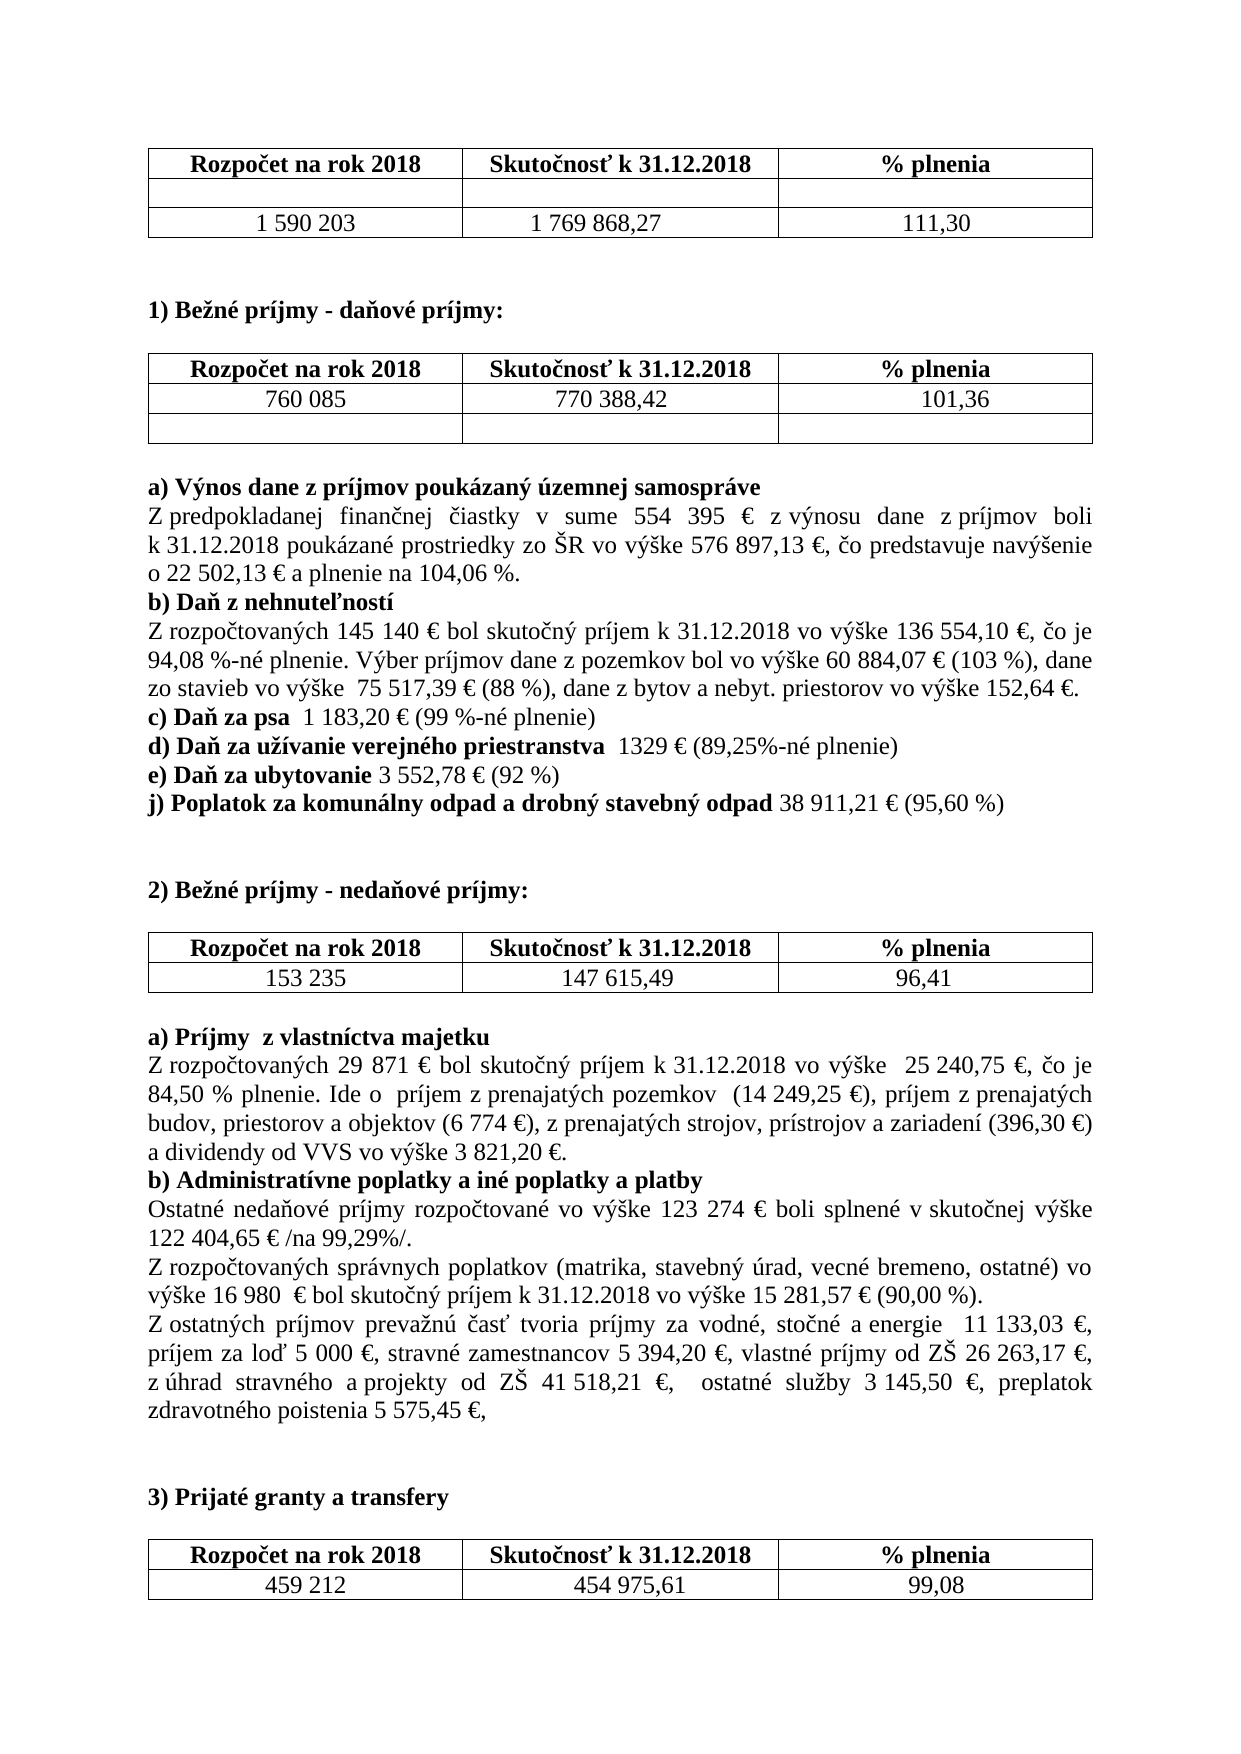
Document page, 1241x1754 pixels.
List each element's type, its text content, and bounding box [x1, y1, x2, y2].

table_header Rozpočet na rok 2018 [149, 1540, 462, 1569]
table_header Skutočnosť k 31.12.2018 [463, 933, 778, 962]
text a) Príjmy z vlastníctva majetku [148, 1022, 1093, 1050]
table_cell 101,36 [779, 384, 1092, 413]
table_cell 147 615,49 [463, 963, 778, 992]
text 2) Bežné príjmy - nedaňové príjmy: [148, 875, 1093, 903]
table_cell 96,41 [779, 963, 1092, 992]
table_cell 111,30 [779, 208, 1092, 237]
table_header % plnenia [779, 354, 1092, 383]
table_header Rozpočet na rok 2018 [149, 354, 462, 383]
table_cell 99,08 [779, 1570, 1092, 1599]
table_header Skutočnosť k 31.12.2018 [463, 354, 778, 383]
table_cell 153 235 [149, 963, 462, 992]
table_header % plnenia [779, 933, 1092, 962]
text b) Administratívne poplatky a iné poplatky a platby [148, 1165, 1093, 1194]
table_cell [463, 414, 778, 442]
table_cell 770 388,42 [463, 384, 778, 413]
text Z rozpočtovaných 29 871 € bol skutočný príjem k 31.12.2018 vo výške 25 240,75 €, čo je 84,50 % plnenie. Ide o príjem z prenajatých pozemkov (14 249,25 €), príjem z prenajatých budov, priestorov a objektov (6 774 €), z prenajatých strojov, prístrojov a zariadení (396,30 €) a dividendy od VVS vo výške 3 821,20 €. [148, 1050, 1093, 1165]
text b) Daň z nehnuteľností [148, 587, 1093, 616]
table_header Skutočnosť k 31.12.2018 [463, 149, 778, 177]
table_header Rozpočet na rok 2018 [149, 933, 462, 962]
text a) Výnos dane z príjmov poukázaný územnej samospráve [148, 472, 1093, 501]
text 1) Bežné príjmy - daňové príjmy: [148, 296, 1093, 324]
text Z rozpočtovaných správnych poplatkov (matrika, stavebný úrad, vecné bremeno, ostatné) vo výške 16 980 € bol skutočný príjem k 31.12.2018 vo výške 15 281,57 € (90,00 %). [148, 1252, 1093, 1309]
text e) Daň za ubytovanie 3 552,78 € (92 %) [148, 760, 1093, 788]
table_cell 1 769 868,27 [463, 208, 778, 237]
table_cell [779, 414, 1092, 442]
table_header % plnenia [779, 1540, 1092, 1569]
table_cell 459 212 [149, 1570, 462, 1599]
table_cell 760 085 [149, 384, 462, 413]
text j) Poplatok za komunálny odpad a drobný stavebný odpad 38 911,21 € (95,60 %) [148, 788, 1093, 817]
text Z rozpočtovaných 145 140 € bol skutočný príjem k 31.12.2018 vo výške 136 554,10 €, čo je 94,08 %-né plnenie. Výber príjmov dane z pozemkov bol vo výške 60 884,07 € (103 %), dane zo stavieb vo výške 75 517,39 € (88 %), dane z bytov a nebyt. priestorov vo výške 152,64 €. [148, 616, 1093, 702]
text 3) Prijaté granty a transfery [148, 1482, 1093, 1510]
table_cell [779, 179, 1092, 207]
text Z ostatných príjmov prevažnú časť tvoria príjmy za vodné, stočné a energie 11 133,03 €, príjem za loď 5 000 €, stravné zamestnancov 5 394,20 €, vlastné príjmy od ZŠ 26 263,17 €, z úhrad stravného a projekty od ZŠ 41 518,21 €, ostatné služby 3 145,50 €, preplatok zdravotného poistenia 5 575,45 €, [148, 1309, 1093, 1424]
text Z predpokladanej finančnej čiastky v sume 554 395 € z výnosu dane z príjmov boli k 31.12.2018 poukázané prostriedky zo ŠR vo výške 576 897,13 €, čo predstavuje navýšenie o 22 502,13 € a plnenie na 104,06 %. [148, 501, 1093, 587]
table_cell [149, 414, 462, 442]
table_header Rozpočet na rok 2018 [149, 149, 462, 177]
text Ostatné nedaňové príjmy rozpočtované vo výške 123 274 € boli splnené v skutočnej výške 122 404,65 € /na 99,29%/. [148, 1194, 1093, 1252]
text c) Daň za psa 1 183,20 € (99 %-né plnenie) [148, 702, 1093, 731]
table_header % plnenia [779, 149, 1092, 177]
table_cell 1 590 203 [149, 208, 462, 237]
table_cell [463, 179, 778, 207]
text d) Daň za užívanie verejného priestranstva 1329 € (89,25%-né plnenie) [148, 731, 1093, 760]
table_cell 454 975,61 [463, 1570, 778, 1599]
table_cell [149, 179, 462, 207]
table_header Skutočnosť k 31.12.2018 [463, 1540, 778, 1569]
